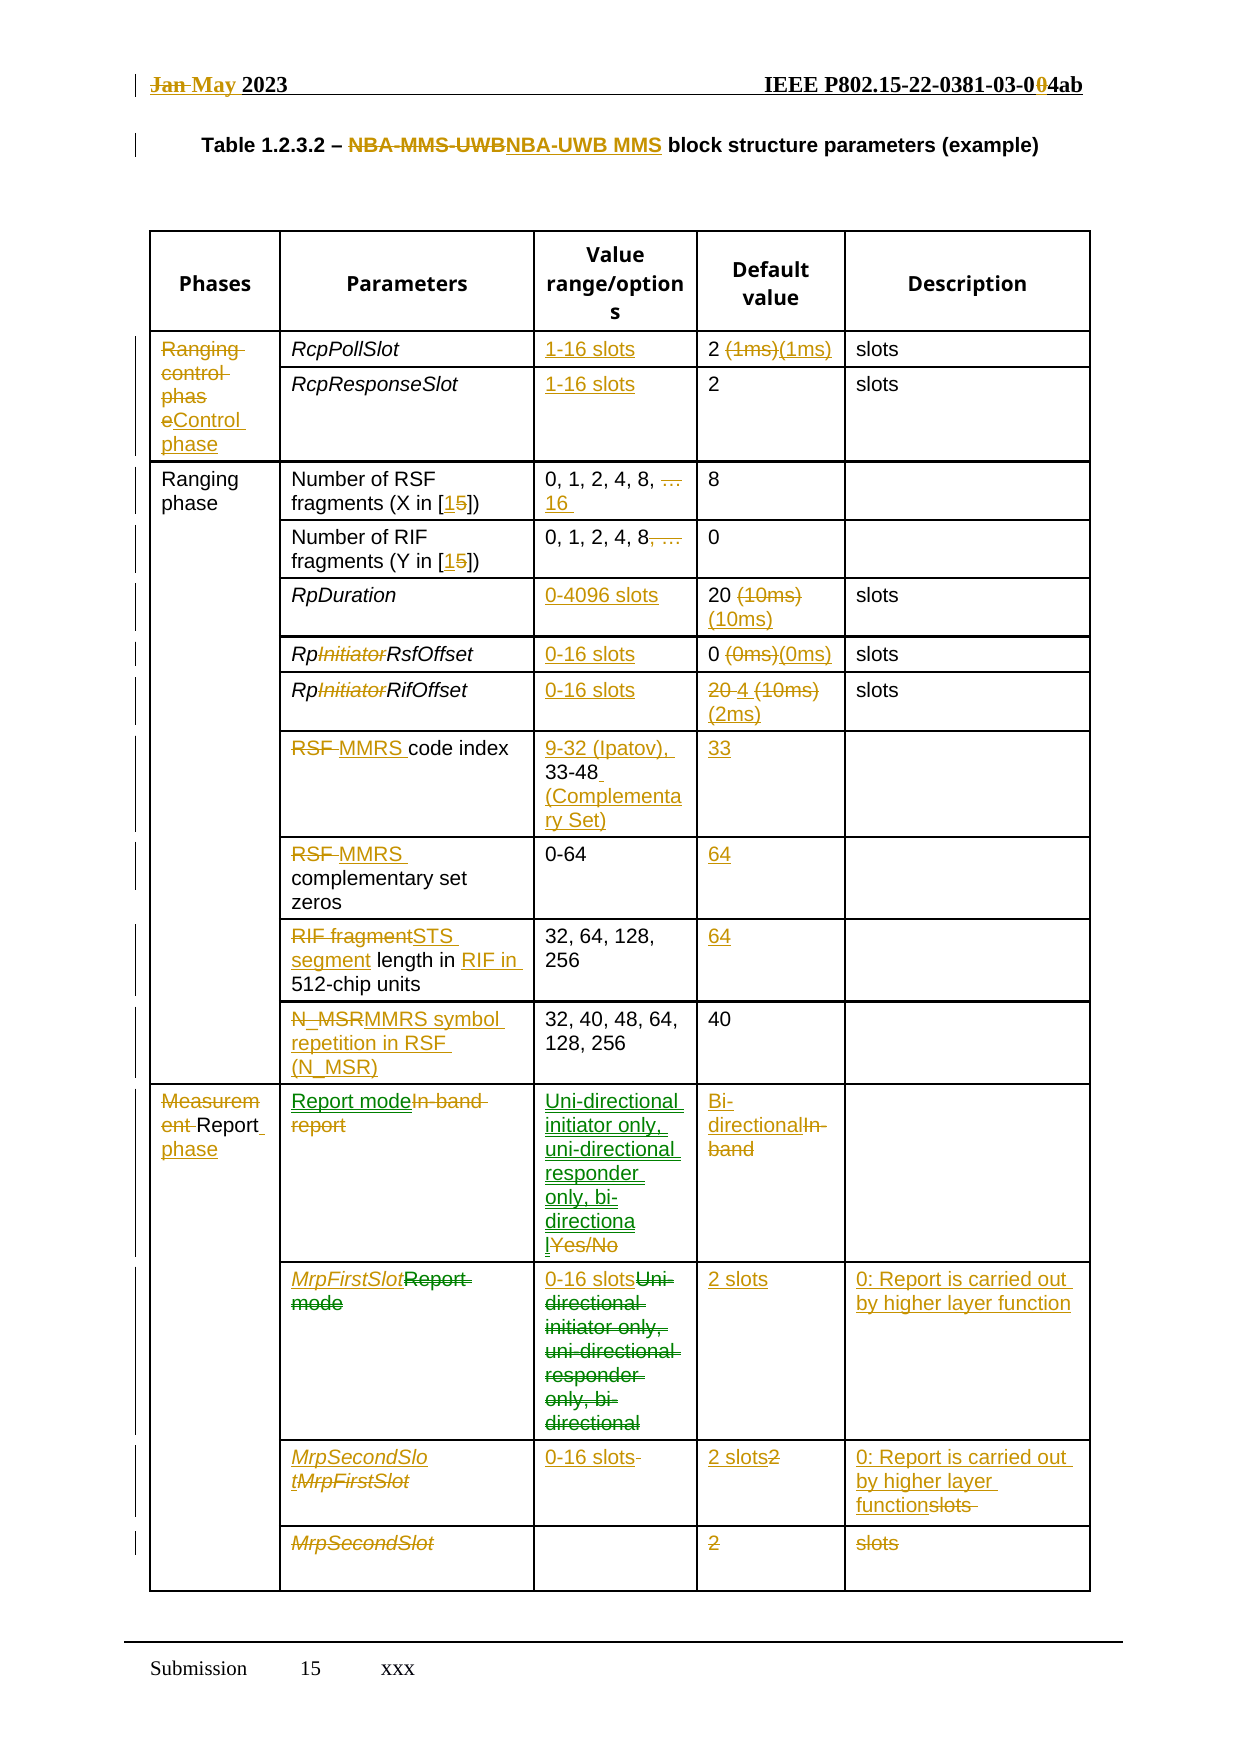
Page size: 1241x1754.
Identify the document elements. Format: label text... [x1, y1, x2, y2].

table_cell [151, 332, 279, 460]
table_cell Report [151, 1085, 279, 1590]
table_cell 32, 40, 48, 64, 128, 256 [535, 1003, 696, 1083]
table_cell [535, 1527, 696, 1590]
table_cell [698, 1441, 844, 1525]
table_cell [846, 1085, 1089, 1261]
text Table 1.2.3.2 – block structure parameters (example) [150, 133, 1090, 157]
table_header Default value [698, 232, 844, 330]
table_cell [535, 579, 696, 635]
table_cell slots [846, 579, 1089, 635]
table_cell [281, 1003, 533, 1083]
table_cell 2 [698, 332, 844, 366]
table_header Value range/options [535, 232, 696, 330]
table_cell RcpPollSlot [281, 332, 533, 366]
table_cell [535, 673, 696, 729]
table_cell [535, 332, 696, 366]
table_cell [281, 1441, 533, 1525]
table_cell [281, 1263, 533, 1439]
table_cell RpRsfOffset [281, 638, 533, 671]
table_cell 0 [698, 638, 844, 671]
table_cell [281, 1085, 533, 1261]
table_cell [698, 673, 844, 729]
table_cell [846, 1441, 1089, 1525]
table_cell slots [846, 368, 1089, 460]
table_cell length in 512-chip units [281, 920, 533, 1000]
table_cell [281, 1527, 533, 1590]
table_cell [846, 463, 1089, 519]
table_cell [698, 1527, 844, 1590]
table_cell Ranging phase [151, 463, 279, 1083]
table_cell [846, 838, 1089, 918]
table_cell [535, 1441, 696, 1525]
table_cell [535, 638, 696, 671]
table_cell 20 [698, 579, 844, 635]
table_cell 40 [698, 1003, 844, 1083]
table_cell [535, 368, 696, 460]
table_cell [698, 920, 844, 1000]
table_cell RcpResponseSlot [281, 368, 533, 460]
table_cell 8 [698, 463, 844, 519]
table_header Parameters [281, 232, 533, 330]
table_cell Number of RIF fragments (Y in []) [281, 521, 533, 577]
table_cell [698, 732, 844, 836]
table_cell [846, 1263, 1089, 1439]
table_cell [846, 1527, 1089, 1590]
table_header Phases [151, 232, 279, 330]
table_cell code index [281, 732, 533, 836]
table_cell [846, 732, 1089, 836]
table_cell [535, 1085, 696, 1261]
table_cell RpDuration [281, 579, 533, 635]
table_cell 0 [698, 521, 844, 577]
table_cell 0, 1, 2, 4, 8 [535, 521, 696, 577]
table_header Description [846, 232, 1089, 330]
table_cell 0, 1, 2, 4, 8, [535, 463, 696, 519]
table_cell [698, 1085, 844, 1261]
table_cell [535, 1263, 696, 1439]
table_cell [698, 1263, 844, 1439]
table_cell [698, 838, 844, 918]
table_cell RpRifOffset [281, 673, 533, 729]
table_cell [846, 1003, 1089, 1083]
table_cell 33-48 [535, 732, 696, 836]
table_cell Number of RSF fragments (X in []) [281, 463, 533, 519]
table_cell complementary set zeros [281, 838, 533, 918]
table_cell 2 [698, 368, 844, 460]
table_cell slots [846, 332, 1089, 366]
table_cell 32, 64, 128, 256 [535, 920, 696, 1000]
table_cell slots [846, 638, 1089, 671]
table_cell slots [846, 673, 1089, 729]
table_cell 0-64 [535, 838, 696, 918]
table_cell [846, 521, 1089, 577]
table_cell [846, 920, 1089, 1000]
